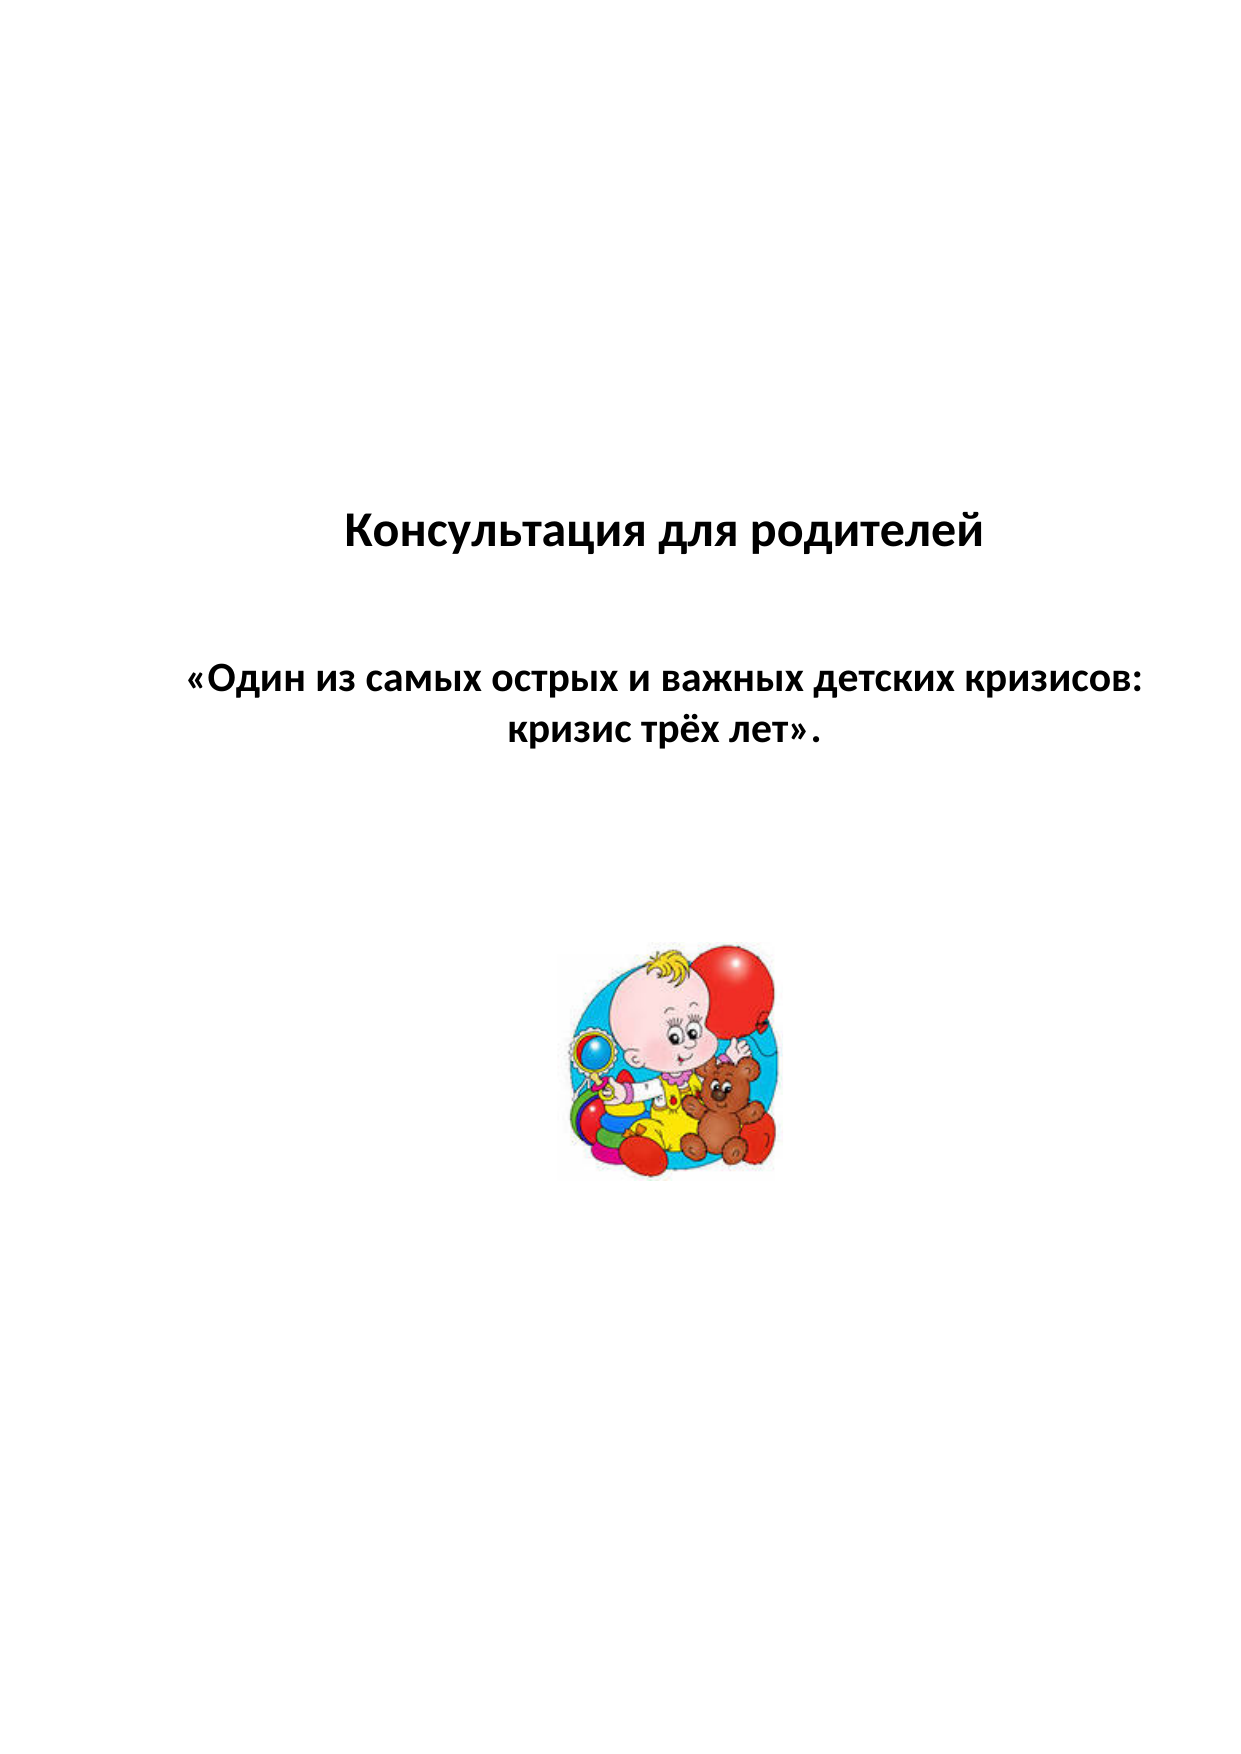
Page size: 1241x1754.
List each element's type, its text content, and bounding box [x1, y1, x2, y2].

picture [545, 942, 784, 1181]
text «Один из самых острых и важных детских кризисов: кризис трёх лет». [177, 651, 1152, 753]
text Консультация для родителей [177, 497, 1152, 558]
